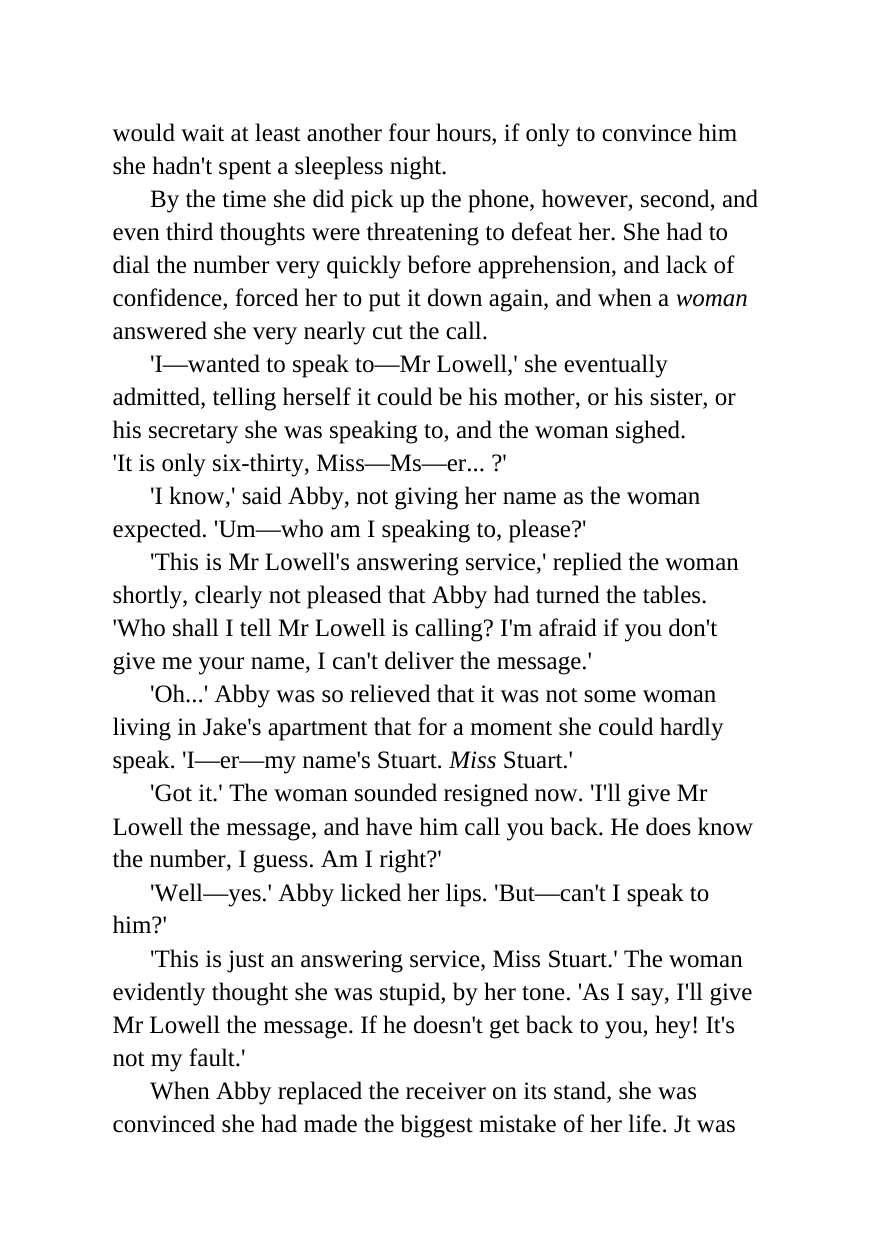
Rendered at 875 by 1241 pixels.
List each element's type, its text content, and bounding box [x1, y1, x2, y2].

text 'This is just an answering service, Miss Stuart.' The woman evidently thought she was stupid, by her tone. 'As I say, I'll give Mr Lowell the message. If he doesn't get back to you, hey! It's not my fault.' [112, 944, 762, 1071]
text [112, 1076, 762, 1137]
text 'It is only six-thirty, Miss—Ms—er... ?' [112, 448, 762, 477]
text 'I—wanted to speak to—Mr Lowell,' she eventually admitted, telling herself it could be his mother, or his sister, or his secretary she was speaking to, and the woman sighed. [112, 349, 762, 444]
text 'I know,' said Abby, not giving her name as the woman expected. 'Um—who am I speaking to, please?' [112, 481, 762, 543]
text 'This is Mr Lowell's answering service,' replied the woman shortly, clearly not pleased that Abby had turned the tables. 'Who shall I tell Mr Lowell is calling? I'm afraid if you don't give me your name, I can't deliver the message.' [112, 547, 762, 675]
text 'Oh...' Abby was so relieved that it was not some woman living in Jake's apartment that for a moment she could hardly speak. 'I—er—my name's Stuart. Miss Stuart.' [112, 679, 762, 774]
text By the time she did pick up the phone, however, second, and even third thoughts were threatening to defeat her. She had to dial the number very quickly before apprehension, and lack of confidence, forced her to put it down again, and when a woman answered she very nearly cut the call. [112, 184, 762, 345]
text 'Got it.' The woman sounded resigned now. 'I'll give Mr Lowell the message, and have him call you back. He does know the number, I guess. Am I right?' [112, 778, 762, 873]
text 'Well—yes.' Abby licked her lips. 'But—can't I speak to him?' [112, 878, 762, 939]
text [112, 118, 762, 180]
